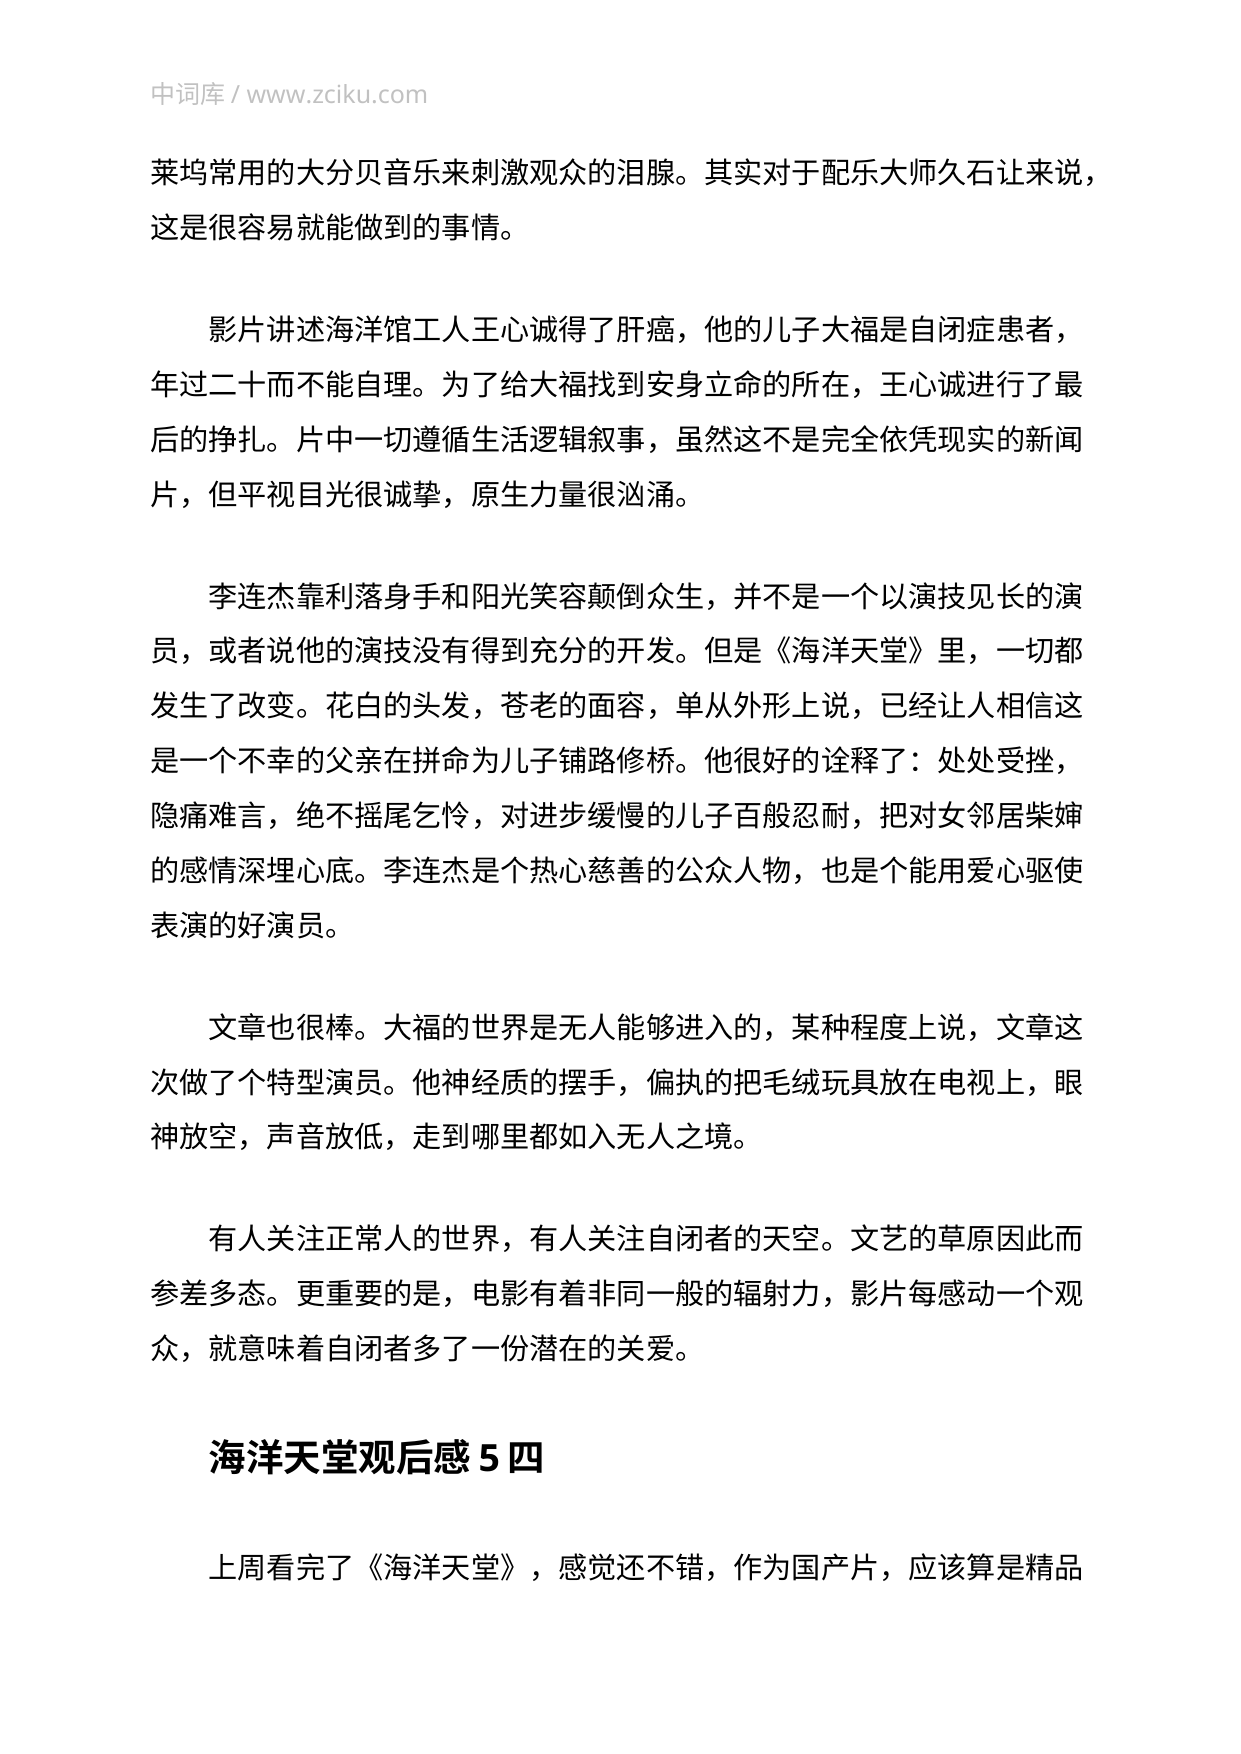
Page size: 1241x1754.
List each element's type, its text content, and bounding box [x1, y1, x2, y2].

text 文章也很棒。大福的世界是无人能够进入的，某种程度上说，文章这次做了个特型演员。他神经质的摆手，偏执的把毛绒玩具放在电视上，眼神放空，声音放低，走到哪里都如入无人之境。 [150, 1004, 1090, 1156]
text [150, 1545, 1090, 1587]
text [150, 150, 1090, 247]
text 影片讲述海洋馆工人王心诚得了肝癌，他的儿子大福是自闭症患者，年过二十而不能自理。为了给大福找到安身立命的所在，王心诚进行了最后的挣扎。片中一切遵循生活逻辑叙事，虽然这不是完全依凭现实的新闻片，但平视目光很诚挚，原生力量很汹涌。 [150, 307, 1090, 514]
text 海洋天堂观后感5四 [150, 1427, 1090, 1482]
text 李连杰靠利落身手和阳光笑容颠倒众生，并不是一个以演技见长的演员，或者说他的演技没有得到充分的开发。但是《海洋天堂》里，一切都发生了改变。花白的头发，苍老的面容，单从外形上说，已经让人相信这是一个不幸的父亲在拼命为儿子铺路修桥。他很好的诠释了：处处受挫，隐痛难言，绝不摇尾乞怜，对进步缓慢的儿子百般忍耐，把对女邻居柴婶的感情深埋心底。李连杰是个热心慈善的公众人物，也是个能用爱心驱使表演的好演员。 [150, 573, 1090, 945]
text 有人关注正常人的世界，有人关注自闭者的天空。文艺的草原因此而参差多态。更重要的是，电影有着非同一般的辐射力，影片每感动一个观众，就意味着自闭者多了一份潜在的关爱。 [150, 1216, 1090, 1368]
